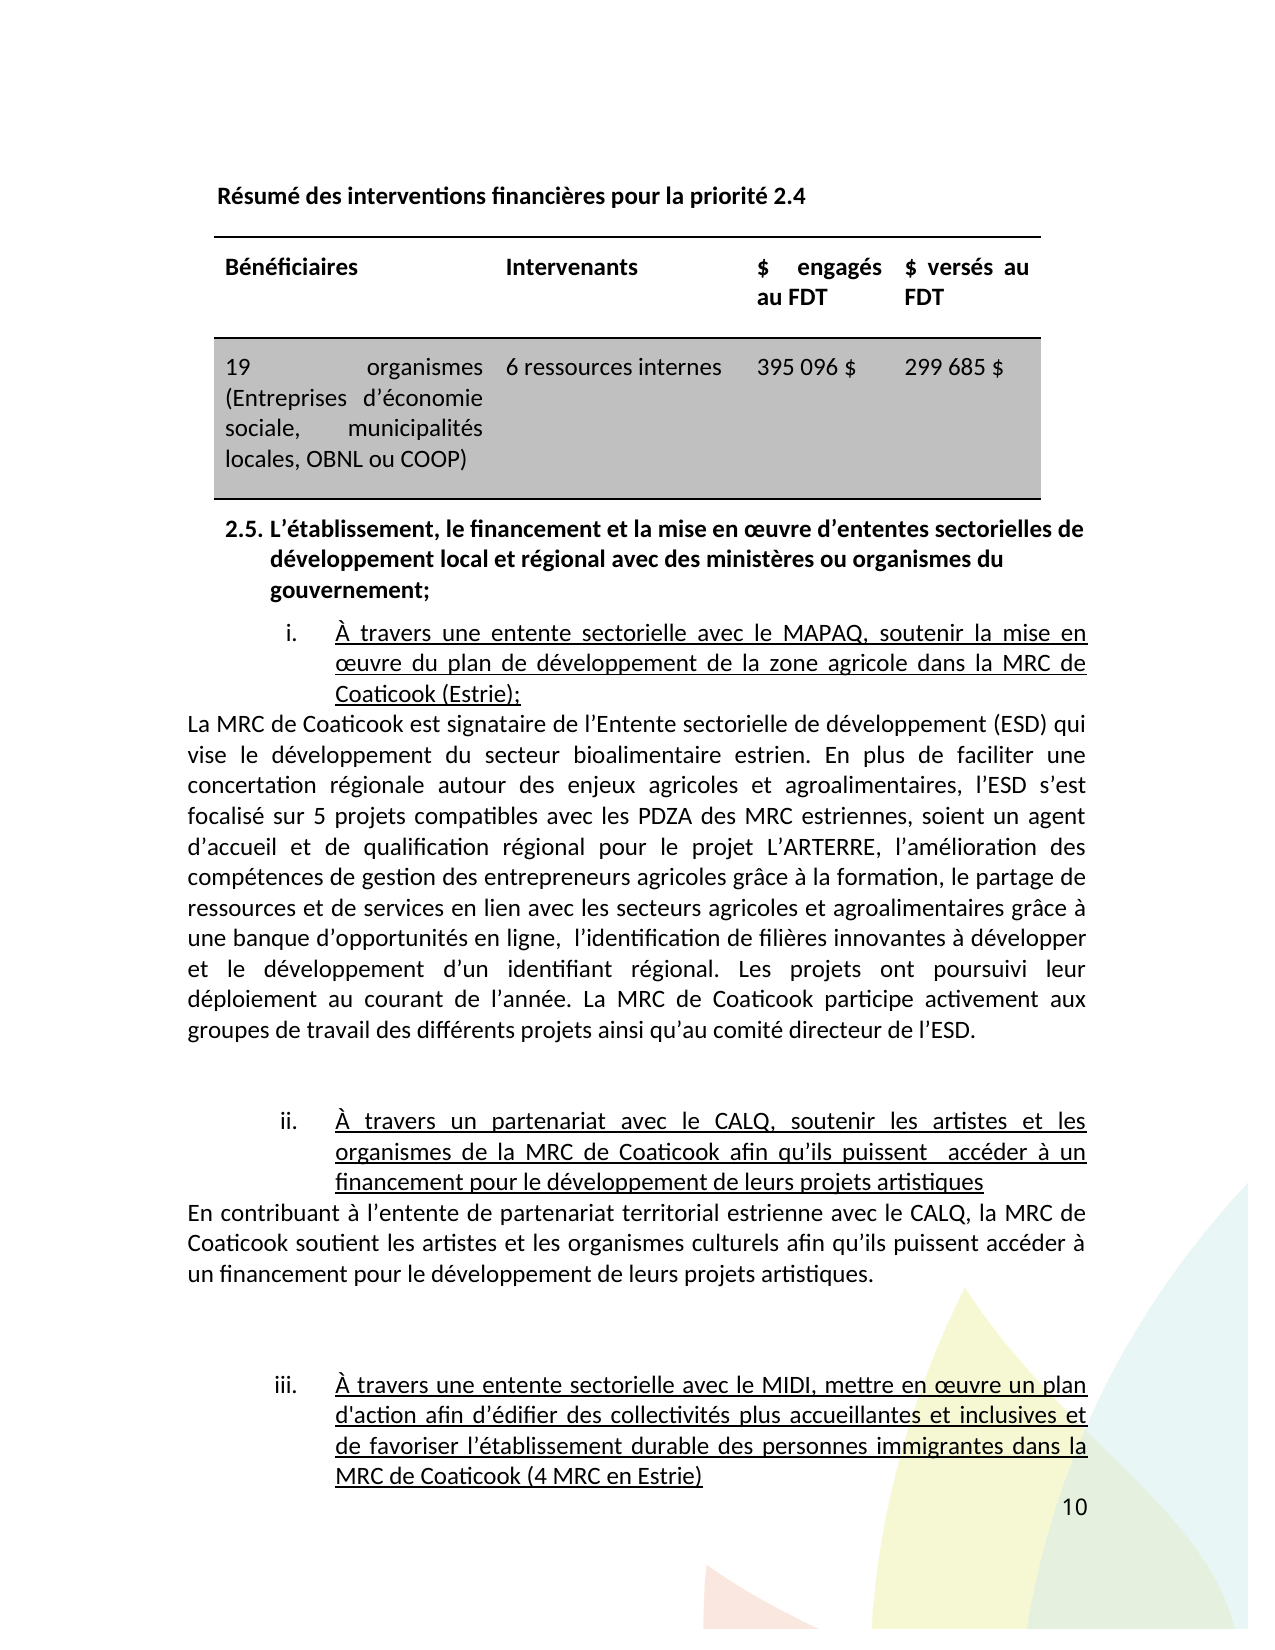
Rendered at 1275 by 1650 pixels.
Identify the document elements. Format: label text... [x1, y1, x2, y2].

subtitle L’établissement, le financement et la mise en œuvre d’ententes sectorielles de développement local et régional avec des ministères ou organismes du gouvernement; [225, 513, 1087, 604]
table_cell 395 096 $ [745, 339, 893, 498]
list À travers une entente sectorielle avec le MIDI, mettre en œuvre un plan d'action afin d’édifier des collectivités plus accueillantes et inclusives et de favoriser l’établissement durable des personnes immigrantes dans la MRC de Coaticook (4 MRC en Estrie) [298, 1369, 1087, 1491]
picture [44, 48, 1248, 1629]
list À travers un partenariat avec le CALQ, soutenir les artistes et les organismes de la MRC de Coaticook afin qu’ils puissent accéder à un financement pour le développement de leurs projets artistiques [298, 1105, 1087, 1197]
list À travers une entente sectorielle avec le MAPAQ, soutenir la mise en œuvre du plan de développement de la zone agricole dans la MRC de Coaticook (Estrie); [298, 617, 1087, 708]
list La MRC de Coaticook est signataire de l’Entente sectorielle de développement (ESD) qui vise le développement du secteur bioalimentaire estrien. En plus de faciliter une concertation régionale autour des enjeux agricoles et agroalimentaires, l’ESD s’est focalisé sur 5 projets compatibles avec les PDZA des MRC estriennes, soient un agent d’accueil et de qualification régional pour le projet L’ARTERRE, l’amélioration des compétences de gestion des entrepreneurs agricoles grâce à la formation, le partage de ressources et de services en lien avec les secteurs agricoles et agroalimentaires grâce à une banque d’opportunités en ligne, l’identification de filières innovantes à développer et le développement d’un identifiant régional. Les projets ont poursuivi leur déploiement au courant de l’année. La MRC de Coaticook participe activement aux groupes de travail des différents projets ainsi qu’au comité directeur de l’ESD. [187, 708, 1087, 1044]
table_header $ versés au FDT [893, 238, 1041, 337]
table_header Bénéficiaires [214, 238, 494, 337]
table_header Intervenants [494, 238, 745, 337]
table_header $ engagés au FDT [745, 238, 893, 337]
table_cell 19 organismes (Entreprises d’économie sociale, municipalités locales, OBNL ou COOP) [214, 339, 494, 498]
list En contribuant à l’entente de partenariat territorial estrienne avec le CALQ, la MRC de Coaticook soutient les artistes et les organismes culturels afin qu’ils puissent accéder à un financement pour le développement de leurs projets artistiques. [187, 1197, 1087, 1288]
table_cell 299 685 $ [893, 339, 1041, 498]
list Résumé des interventions financières pour la priorité 2.4 [217, 181, 1087, 211]
table_cell 6 ressources internes [494, 339, 745, 498]
